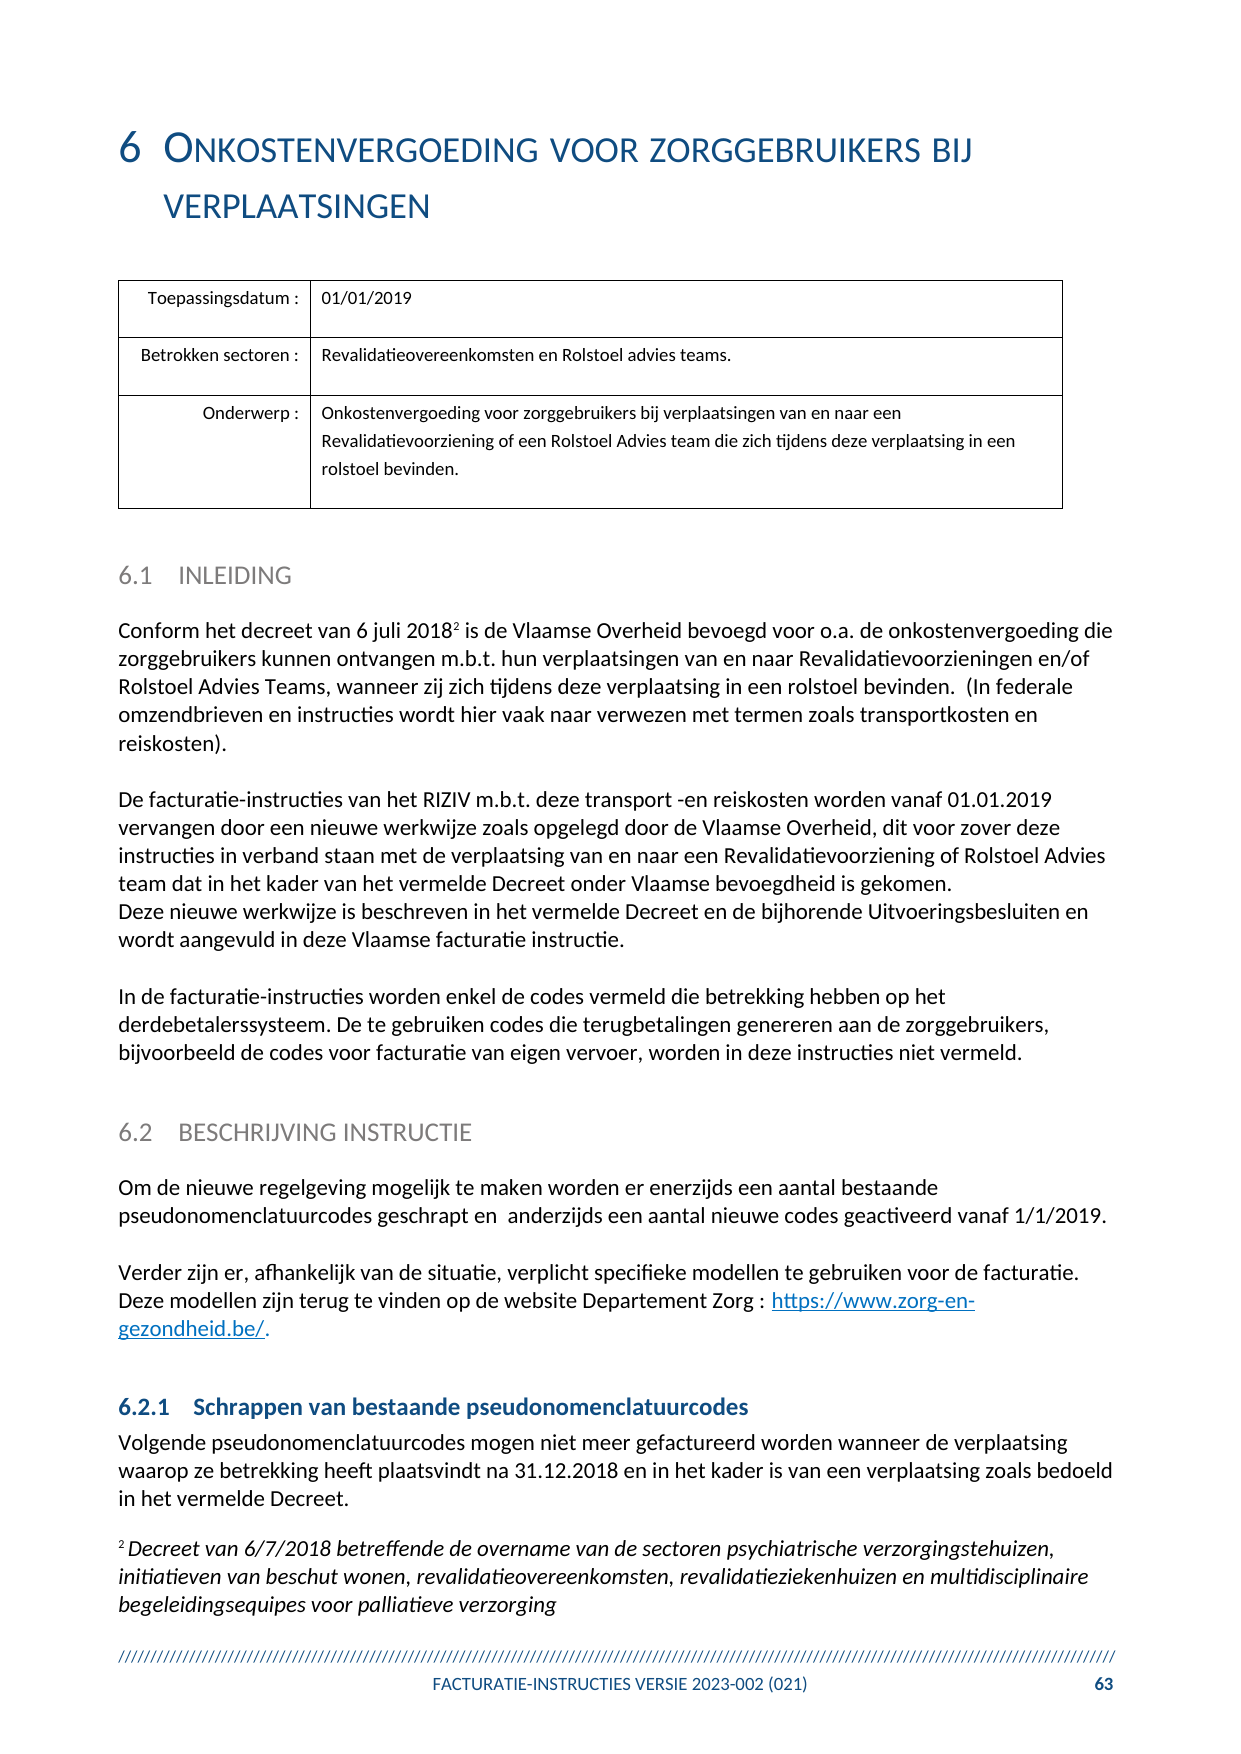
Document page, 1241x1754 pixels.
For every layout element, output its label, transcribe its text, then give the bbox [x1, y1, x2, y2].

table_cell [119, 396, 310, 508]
subtitle Inleiding [118, 558, 1122, 591]
text Volgende pseudonomenclatuurcodes mogen niet meer gefactureerd worden wanneer de verplaatsing waarop ze betrekking heeft plaatsvindt na 31.12.2018 en in het kader is van een verplaatsing zoals bedoeld in het vermelde Decreet. [118, 1428, 1122, 1512]
text Verder zijn er, afhankelijk van de situatie, verplicht specifieke modellen te gebruiken voor de facturatie. Deze modellen zijn terug te vinden op de website Departement Zorg : https://www.zorg-en-gezondheid.be/. [118, 1257, 1122, 1342]
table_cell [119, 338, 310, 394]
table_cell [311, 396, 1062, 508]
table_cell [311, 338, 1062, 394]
text Om de nieuwe regelgeving mogelijk te maken worden er enerzijds een aantal bestaande pseudonomenclatuurcodes geschrapt en anderzijds een aantal nieuwe codes geactiveerd vanaf 1/1/2019. [118, 1173, 1122, 1229]
text Conform het decreet van 6 juli 2018 is de Vlaamse Overheid bevoegd voor o.a. de onkostenvergoeding die zorggebruikers kunnen ontvangen m.b.t. hun verplaatsingen van en naar Revalidatievoorzieningen en/of Rolstoel Advies Teams, wanneer zij zich tijdens deze verplaatsing in een rolstoel bevinden. (In federale omzendbrieven en instructies wordt hier vaak naar verwezen met termen zoals transportkosten en reiskosten). [118, 616, 1122, 757]
subtitle Schrappen van bestaande pseudonomenclatuurcodes [118, 1391, 1122, 1421]
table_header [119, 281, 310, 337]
text De facturatie-instructies van het RIZIV m.b.t. deze transport -en reiskosten worden vanaf 01.01.2019 vervangen door een nieuwe werkwijze zoals opgelegd door de Vlaamse Overheid, dit voor zover deze instructies in verband staan met de verplaatsing van en naar een Revalidatievoorziening of Rolstoel Advies team dat in het kader van het vermelde Decreet onder Vlaamse bevoegdheid is gekomen. [118, 785, 1122, 897]
subtitle Onkostenvergoeding voor zorggebruikers bij verplaatsingen [118, 118, 1122, 230]
text Deze nieuwe werkwijze is beschreven in het vermelde Decreet en de bijhorende Uitvoeringsbesluiten en wordt aangevuld in deze Vlaamse facturatie instructie. [118, 897, 1122, 954]
subtitle Beschrijving Instructie [118, 1115, 1122, 1148]
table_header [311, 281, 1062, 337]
text In de facturatie-instructies worden enkel de codes vermeld die betrekking hebben op het derdebetalerssysteem. De te gebruiken codes die terugbetalingen genereren aan de zorggebruikers, bijvoorbeeld de codes voor facturatie van eigen vervoer, worden in deze instructies niet vermeld. [118, 982, 1122, 1066]
